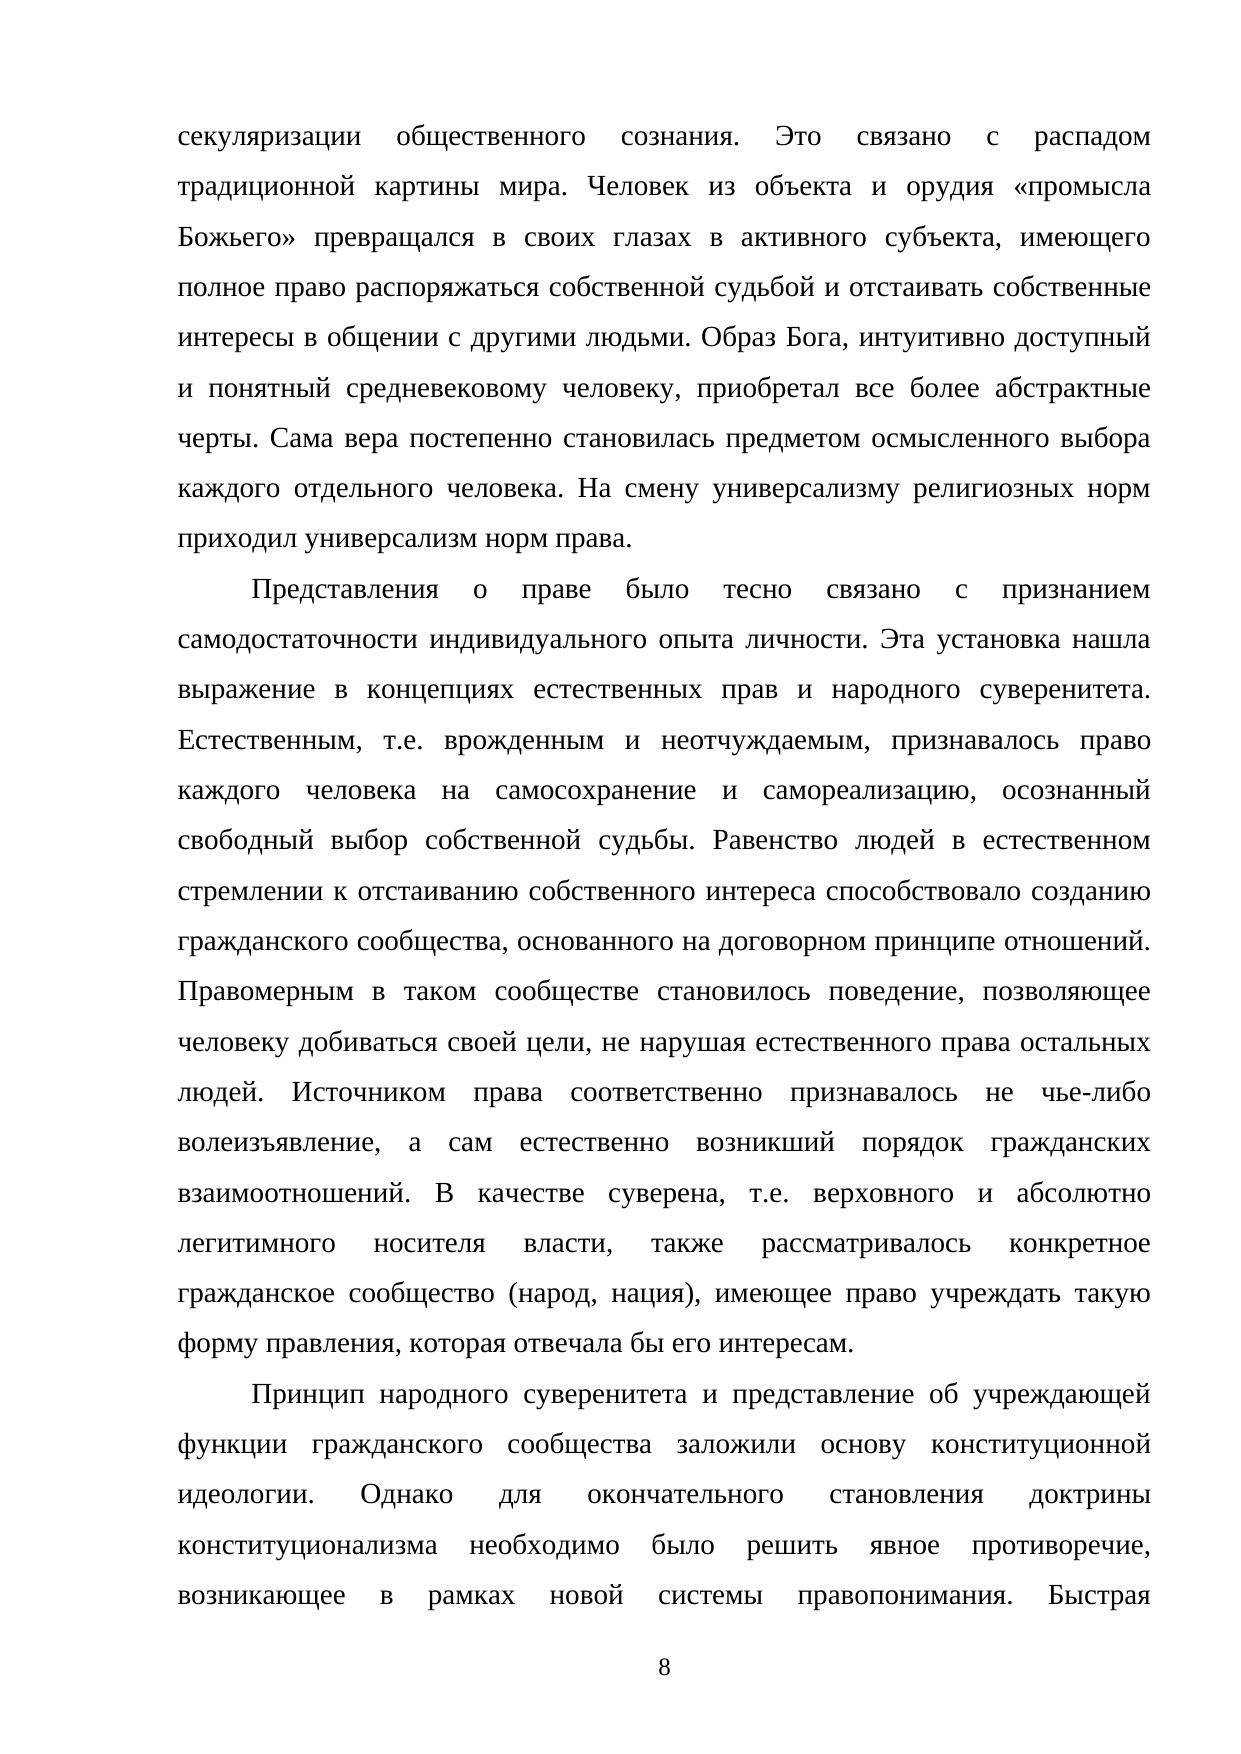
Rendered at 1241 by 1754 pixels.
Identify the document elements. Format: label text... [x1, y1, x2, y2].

text Представления о праве было тесно связано с признанием самодостаточности индивидуального опыта личности. Эта установка нашла выражение в концепциях естественных прав и народного суверенитета. Естественным, т.е. врожденным и неотчуждаемым, признавалось право каждого человека на самосохранение и самореализацию, осознанный свободный выбор собственной судьбы. Равенство людей в естественном стремлении к отстаиванию собственного интереса способствовало созданию гражданского сообщества, основанного на договорном принципе отношений. Правомерным в таком сообществе становилось поведение, позволяющее человеку добиваться своей цели, не нарушая естественного права остальных людей. Источником права соответственно признавалось не чье-либо волеизъявление, а сам естественно возникший порядок гражданских взаимоотношений. В качестве суверена, т.е. верховного и абсолютно легитимного носителя власти, также рассматривалось конкретное гражданское сообщество (народ, нация), имеющее право учреждать такую форму правления, которая отвечала бы его интересам. [177, 571, 1152, 1359]
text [177, 118, 1152, 554]
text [177, 1376, 1152, 1611]
